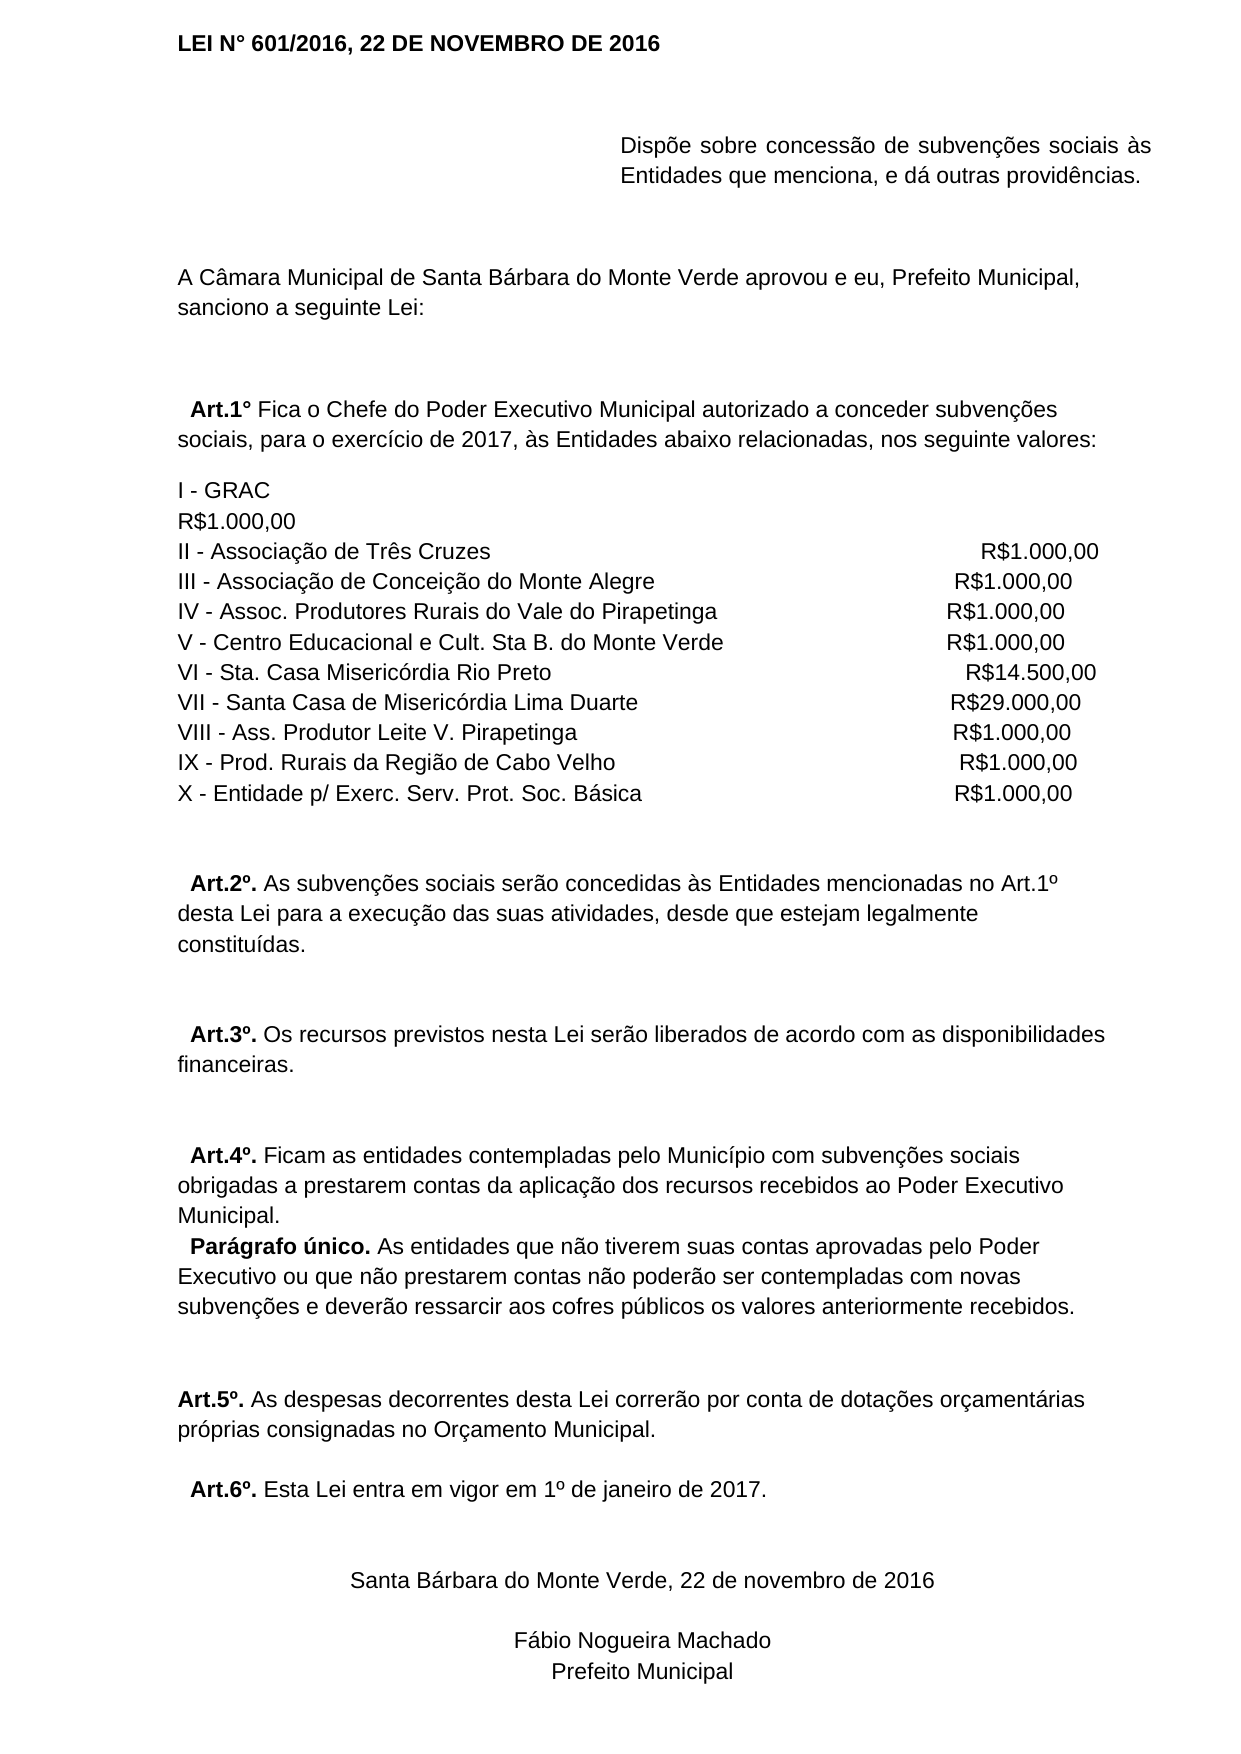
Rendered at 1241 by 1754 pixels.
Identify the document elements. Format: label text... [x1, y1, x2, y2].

text IV - Assoc. Produtores Rurais do Vale do Pirapetinga R$1.000,00 [177, 598, 1107, 625]
text Art.4º. Ficam as entidades contempladas pelo Município com subvenções sociais obrigadas a prestarem contas da aplicação dos recursos recebidos ao Poder Executivo Municipal. [177, 1142, 1107, 1229]
text VII - Santa Casa de Misericórdia Lima Duarte R$29.000,00 [177, 689, 1107, 715]
text Dispõe sobre concessão de subvenções sociais às Entidades que menciona, e dá outras providências. [620, 132, 1152, 188]
text III - Associação de Conceição do Monte Alegre R$1.000,00 [177, 568, 1107, 594]
text Art.6º. Esta Lei entra em vigor em 1º de janeiro de 2017. [177, 1476, 1107, 1503]
text V - Centro Educacional e Cult. Sta B. do Monte Verde R$1.000,00 [177, 628, 1107, 655]
text Fábio Nogueira Machado [177, 1627, 1107, 1654]
text Prefeito Municipal [177, 1658, 1107, 1684]
text X - Entidade p/ Exerc. Serv. Prot. Soc. Básica R$1.000,00 [177, 779, 1107, 806]
text II - Associação de Três Cruzes R$1.000,00 [177, 538, 1107, 564]
text Art.3º. Os recursos previstos nesta Lei serão liberados de acordo com as disponibilidades financeiras. [177, 1021, 1107, 1078]
text IX - Prod. Rurais da Região de Cabo Velho R$1.000,00 [177, 749, 1107, 776]
text Art.5º. As despesas decorrentes desta Lei correrão por conta de dotações orçamentárias próprias consignadas no Orçamento Municipal. [177, 1386, 1107, 1442]
text LEI N° 601/2016, 22 DE NOVEMBRO DE 2016 [177, 29, 1107, 56]
text Art.2º. As subvenções sociais serão concedidas às Entidades mencionadas no Art.1º desta Lei para a execução das suas atividades, desde que estejam legalmente constituídas. [177, 870, 1107, 957]
text VI - Sta. Casa Misericórdia Rio Preto R$14.500,00 [177, 659, 1107, 685]
text Santa Bárbara do Monte Verde, 22 de novembro de 2016 [177, 1567, 1107, 1593]
text I - GRAC R$1.000,00 [177, 477, 1107, 534]
text VIII - Ass. Produtor Leite V. Pirapetinga R$1.000,00 [177, 719, 1107, 746]
text A Câmara Municipal de Santa Bárbara do Monte Verde aprovou e eu, Prefeito Municipal, sanciono a seguinte Lei: [177, 264, 1107, 321]
text Parágrafo único. As entidades que não tiverem suas contas aprovadas pelo Poder Executivo ou que não prestarem contas não poderão ser contempladas com novas subvenções e deverão ressarcir aos cofres públicos os valores anteriormente recebidos. [177, 1233, 1107, 1319]
text Art.1° Fica o Chefe do Poder Executivo Municipal autorizado a conceder subvenções sociais, para o exercício de 2017, às Entidades abaixo relacionadas, nos seguinte valores: [177, 396, 1107, 453]
